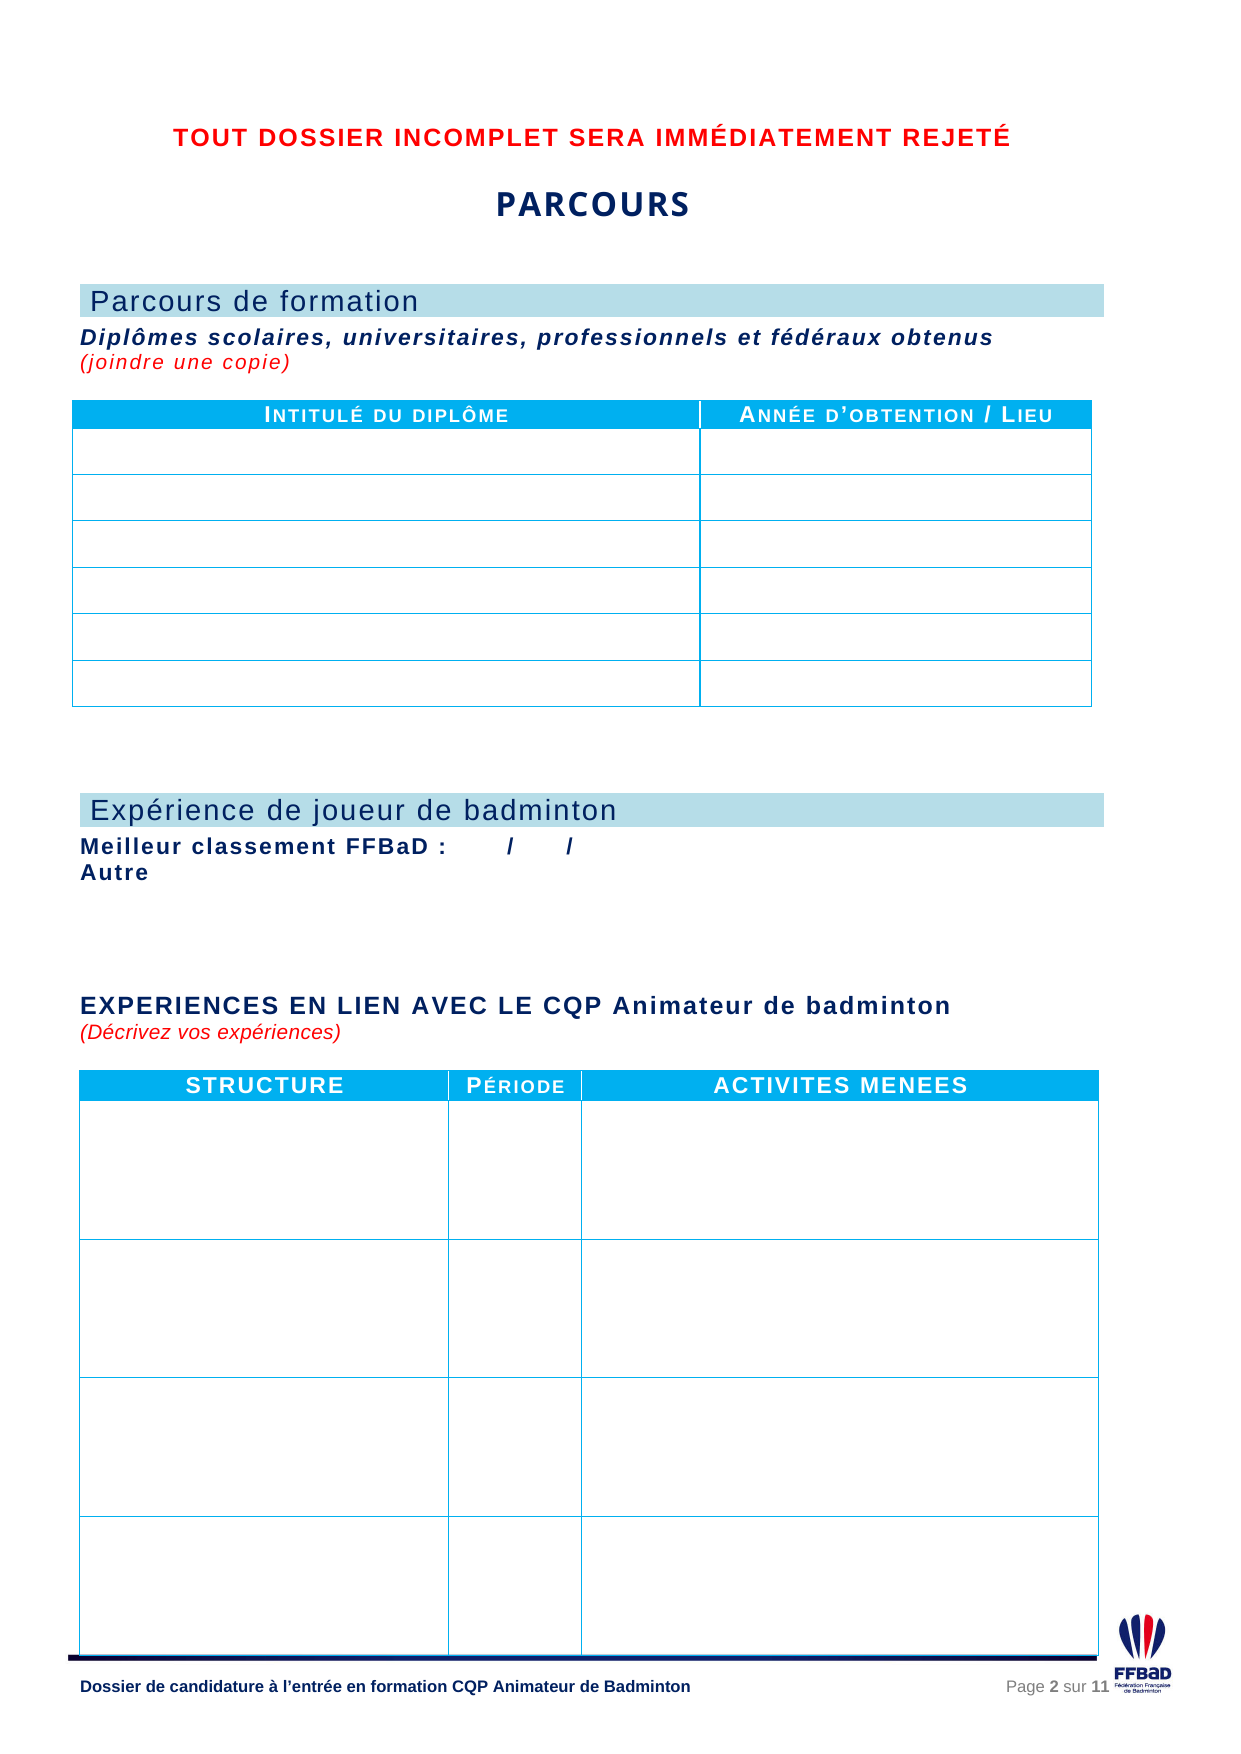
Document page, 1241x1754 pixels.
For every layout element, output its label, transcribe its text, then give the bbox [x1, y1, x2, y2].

table_cell [80, 1101, 448, 1238]
table_cell [449, 1517, 581, 1654]
table_cell [449, 1240, 581, 1377]
table_cell [73, 568, 699, 613]
table_cell [73, 661, 699, 706]
text TOUT DOSSIER INCOMPLET SERA IMMÉDIATEMENT REJETÉ [80, 123, 1104, 152]
table_header STRUCTURE [80, 1071, 448, 1100]
text EXPERIENCES EN LIEN AVEC LE CQP Animateur de badminton [80, 991, 1104, 1020]
table_cell [701, 521, 1091, 567]
table_cell [701, 568, 1091, 613]
text Diplômes scolaires, universitaires, professionnels et fédéraux obtenus [80, 324, 1104, 350]
table_cell [582, 1378, 1098, 1516]
table_cell [73, 521, 699, 567]
table_header ACTIVITES MENEES [582, 1071, 1098, 1100]
table_cell [73, 475, 699, 520]
table_cell [80, 1517, 448, 1654]
text (joindre une copie) [80, 350, 1104, 374]
table_cell [701, 661, 1091, 706]
table_cell [449, 1378, 581, 1516]
text (Décrivez vos expériences) [80, 1020, 1104, 1044]
table_cell [73, 614, 699, 659]
table_cell [582, 1240, 1098, 1377]
text Expérience de joueur de badminton [80, 793, 1104, 827]
picture [0, 1606, 1229, 1735]
table_cell [701, 429, 1091, 474]
table_cell [80, 1240, 448, 1377]
text Meilleur classement FFBaD : / / [80, 833, 1104, 859]
table_cell [73, 429, 699, 474]
text Autre [80, 859, 1104, 886]
table_header Période [449, 1071, 581, 1100]
table_cell [582, 1517, 1098, 1654]
table_cell [701, 614, 1091, 659]
table_cell [449, 1101, 581, 1238]
table_header Année d’obtention / Lieu [701, 401, 1091, 428]
table_header Intitulé du diplôme [73, 401, 699, 428]
table_cell [701, 475, 1091, 520]
table_cell [80, 1378, 448, 1516]
table_cell [582, 1101, 1098, 1238]
text PARCOURS [80, 181, 1104, 226]
text Parcours de formation [80, 284, 1104, 317]
